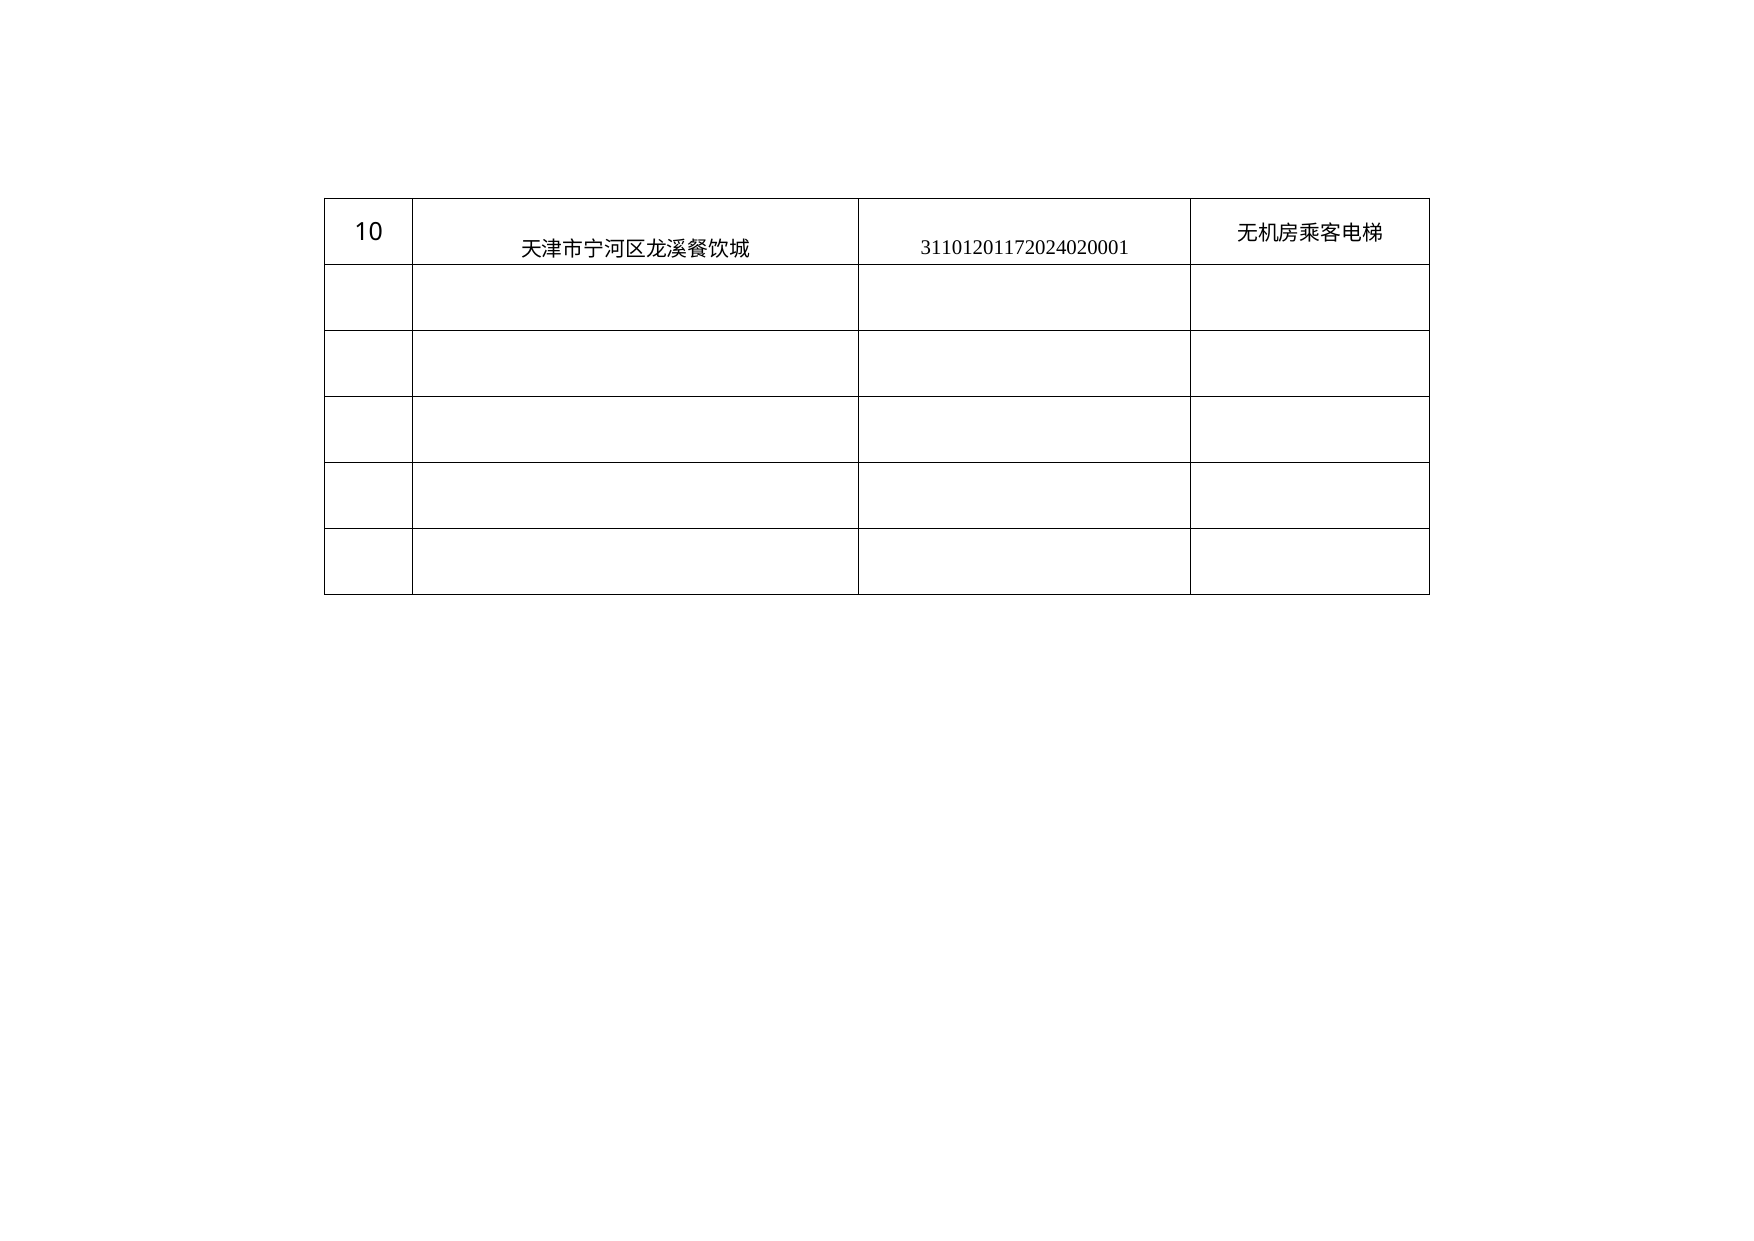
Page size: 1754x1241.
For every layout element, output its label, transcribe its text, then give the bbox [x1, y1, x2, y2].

table_cell [859, 265, 1190, 330]
table_cell [859, 397, 1190, 462]
table_cell [1191, 331, 1429, 396]
table_cell [1191, 463, 1429, 528]
table_cell [413, 463, 858, 528]
table_cell [325, 331, 412, 396]
table_cell [413, 331, 858, 396]
table_cell [859, 529, 1190, 594]
table_cell [413, 265, 858, 330]
table_cell [325, 265, 412, 330]
table_cell [859, 331, 1190, 396]
table_cell 10 [325, 199, 412, 264]
table_cell 无机房乘客电梯 [1191, 199, 1429, 264]
table_cell 31101201172024020001 [859, 199, 1190, 264]
table_cell [325, 397, 412, 462]
table_cell [325, 529, 412, 594]
table_cell [413, 529, 858, 594]
table_cell [1191, 529, 1429, 594]
table_cell [1191, 265, 1429, 330]
table_cell [859, 463, 1190, 528]
table_cell [325, 463, 412, 528]
table_cell [413, 397, 858, 462]
table_cell [1191, 397, 1429, 462]
table_cell 天津市宁河区龙溪餐饮城 [413, 199, 858, 264]
